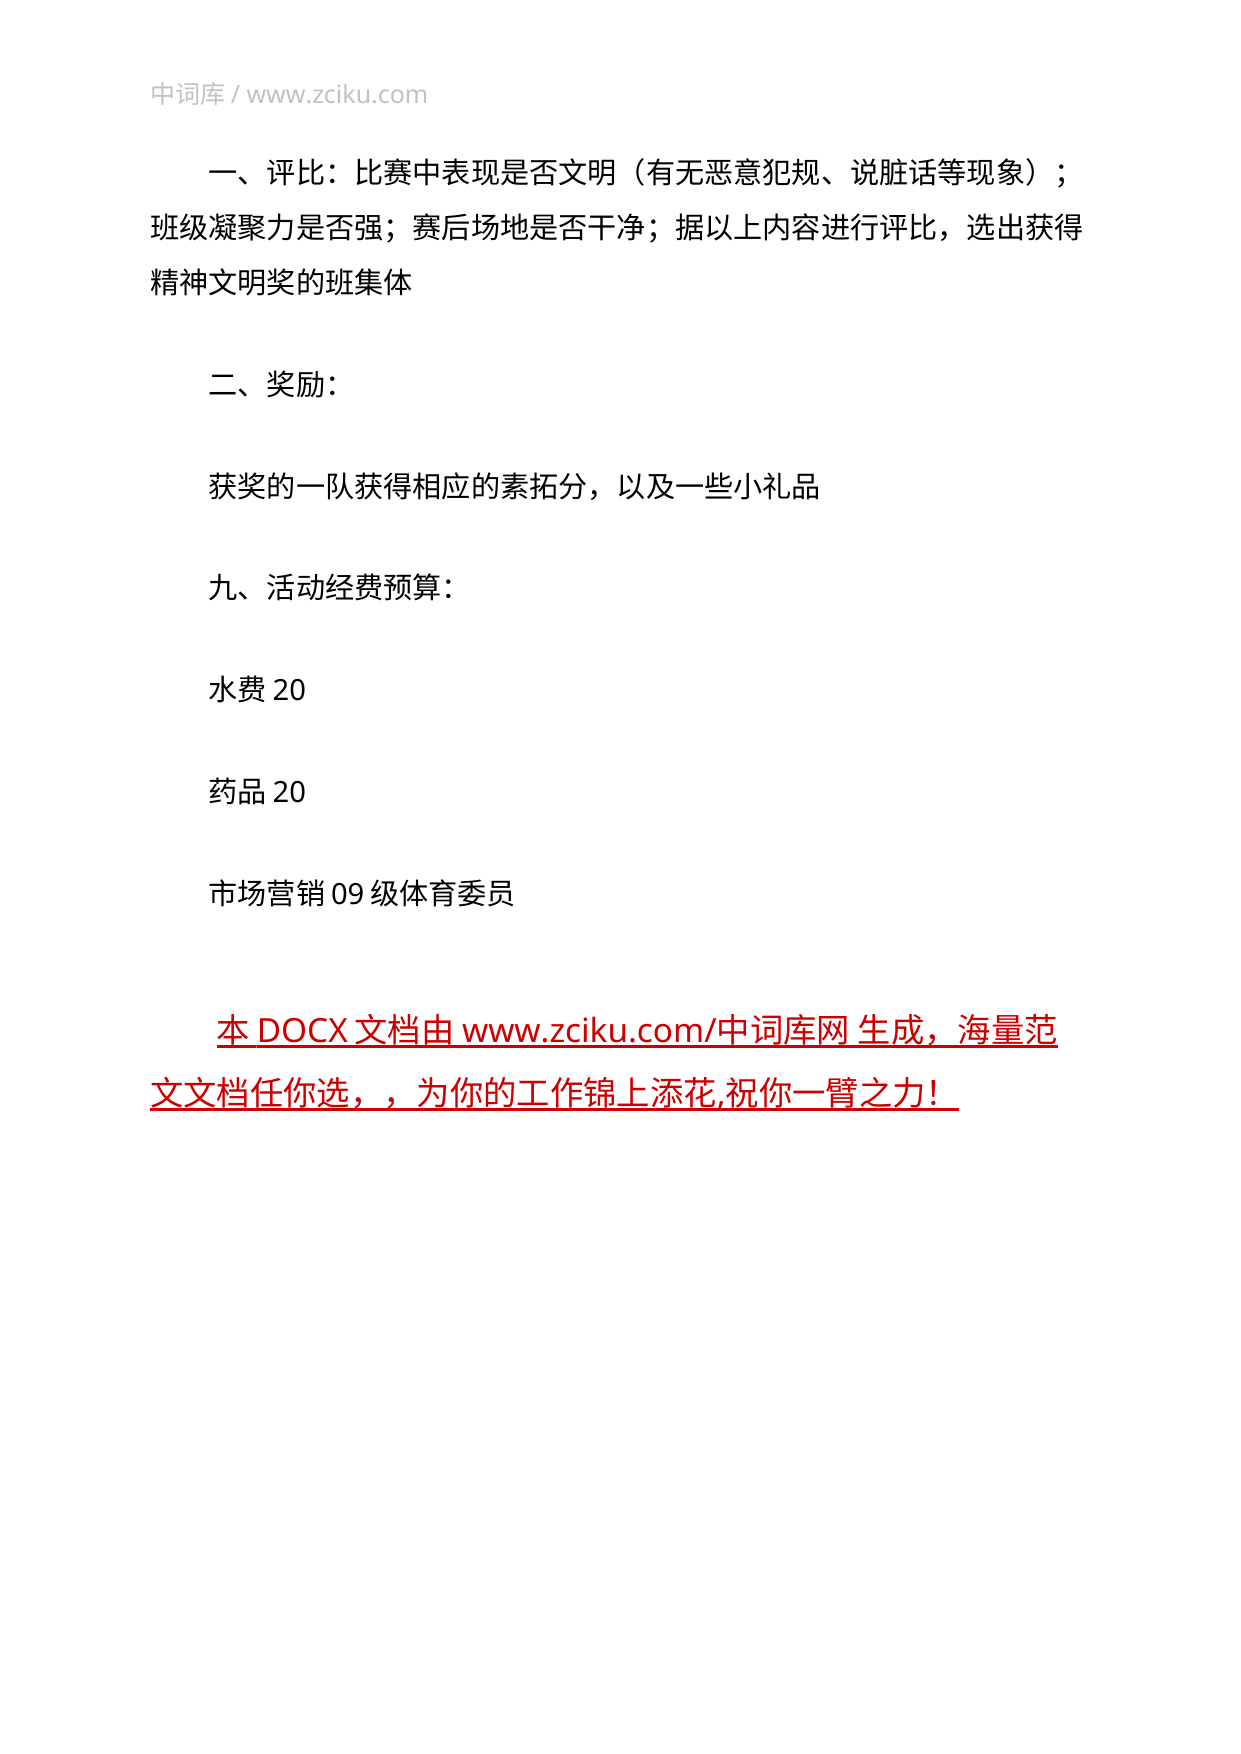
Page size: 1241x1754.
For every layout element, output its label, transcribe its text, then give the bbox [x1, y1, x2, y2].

text 二、奖励： [150, 362, 1090, 404]
text 市场营销09级体育委员 [150, 871, 1090, 913]
text 一、评比：比赛中表现是否文明（有无恶意犯规、说脏话等现象）；班级凝聚力是否强；赛后场地是否干净；据以上内容进行评比，选出获得精神文明奖的班集体 [150, 150, 1090, 302]
text 获奖的一队获得相应的素拓分，以及一些小礼品 [150, 463, 1090, 506]
text 本DOCX文档由 www.zciku.com/中词库网 生成，海量范文文档任你选，，为你的工作锦上添花,祝你一臂之力！ [150, 1004, 1090, 1115]
text 水费20 [150, 667, 1090, 709]
text 九、活动经费预算： [150, 565, 1090, 607]
text 药品20 [150, 769, 1090, 811]
